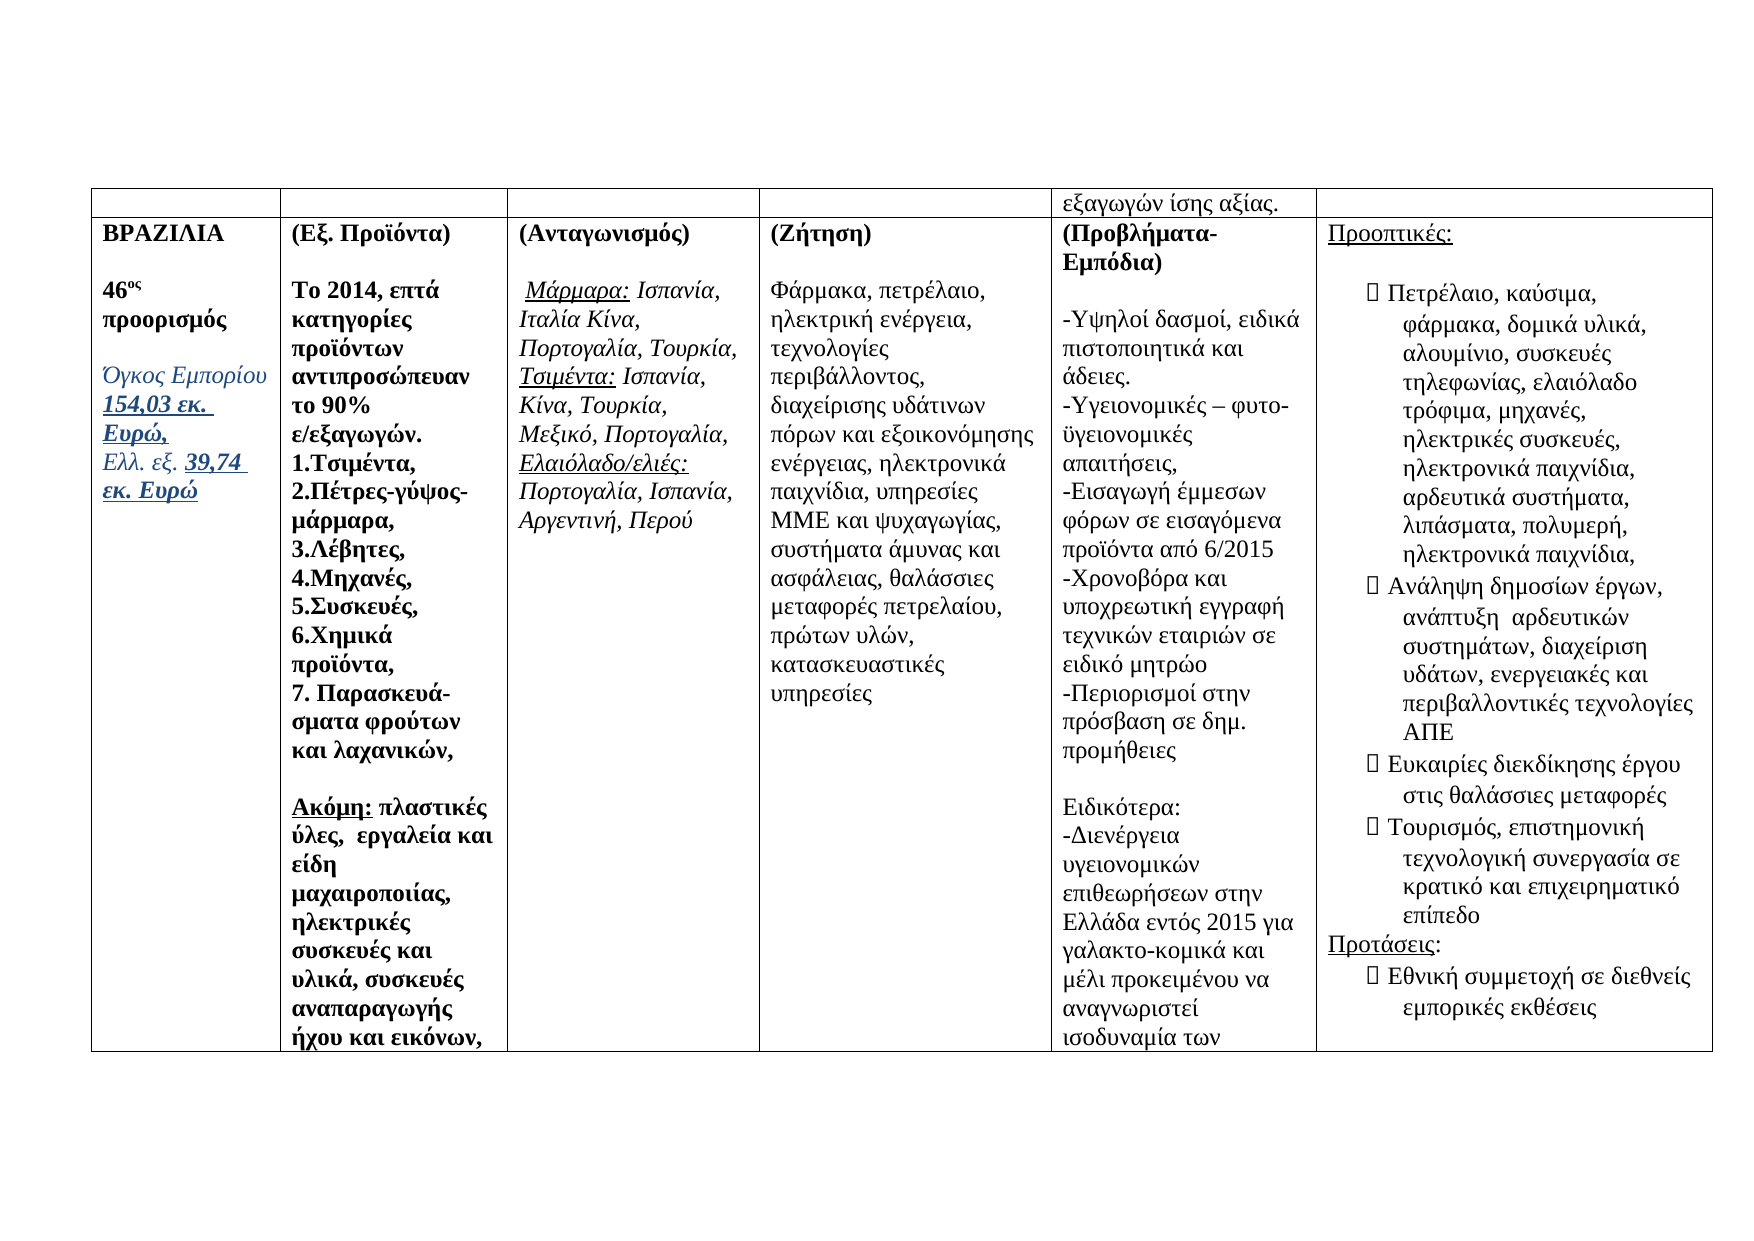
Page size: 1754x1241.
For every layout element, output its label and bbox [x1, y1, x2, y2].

table_cell [508, 218, 759, 1051]
table_cell [281, 189, 507, 217]
table_cell [92, 189, 280, 217]
table_cell [1317, 218, 1712, 1051]
table_cell [92, 218, 280, 1051]
table_cell [281, 218, 507, 1051]
table_cell [1052, 218, 1316, 1051]
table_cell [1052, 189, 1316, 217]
table_cell [1317, 189, 1712, 217]
table_cell [760, 218, 1051, 1051]
table_cell [508, 189, 759, 217]
table_cell [760, 189, 1051, 217]
